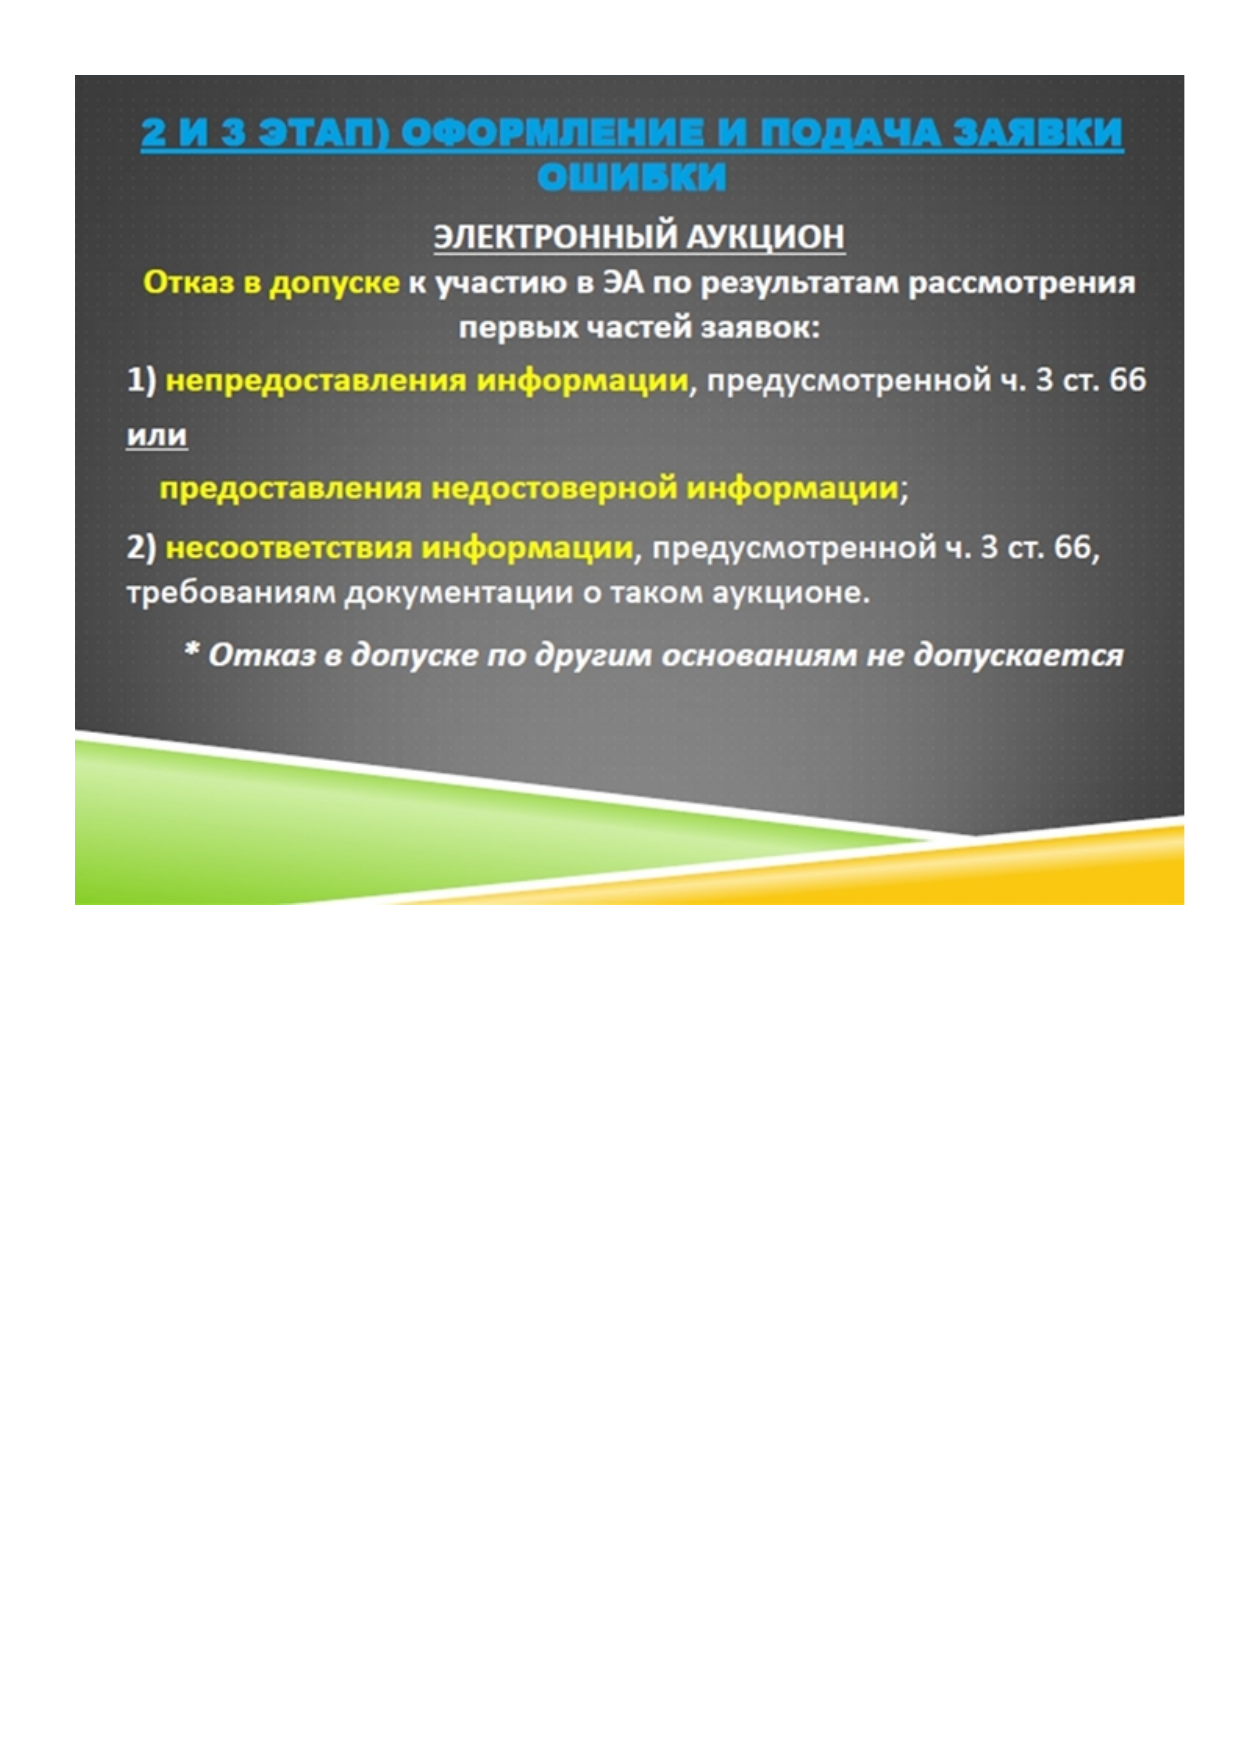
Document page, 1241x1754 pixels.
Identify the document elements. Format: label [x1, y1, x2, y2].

picture [75, 75, 1185, 905]
